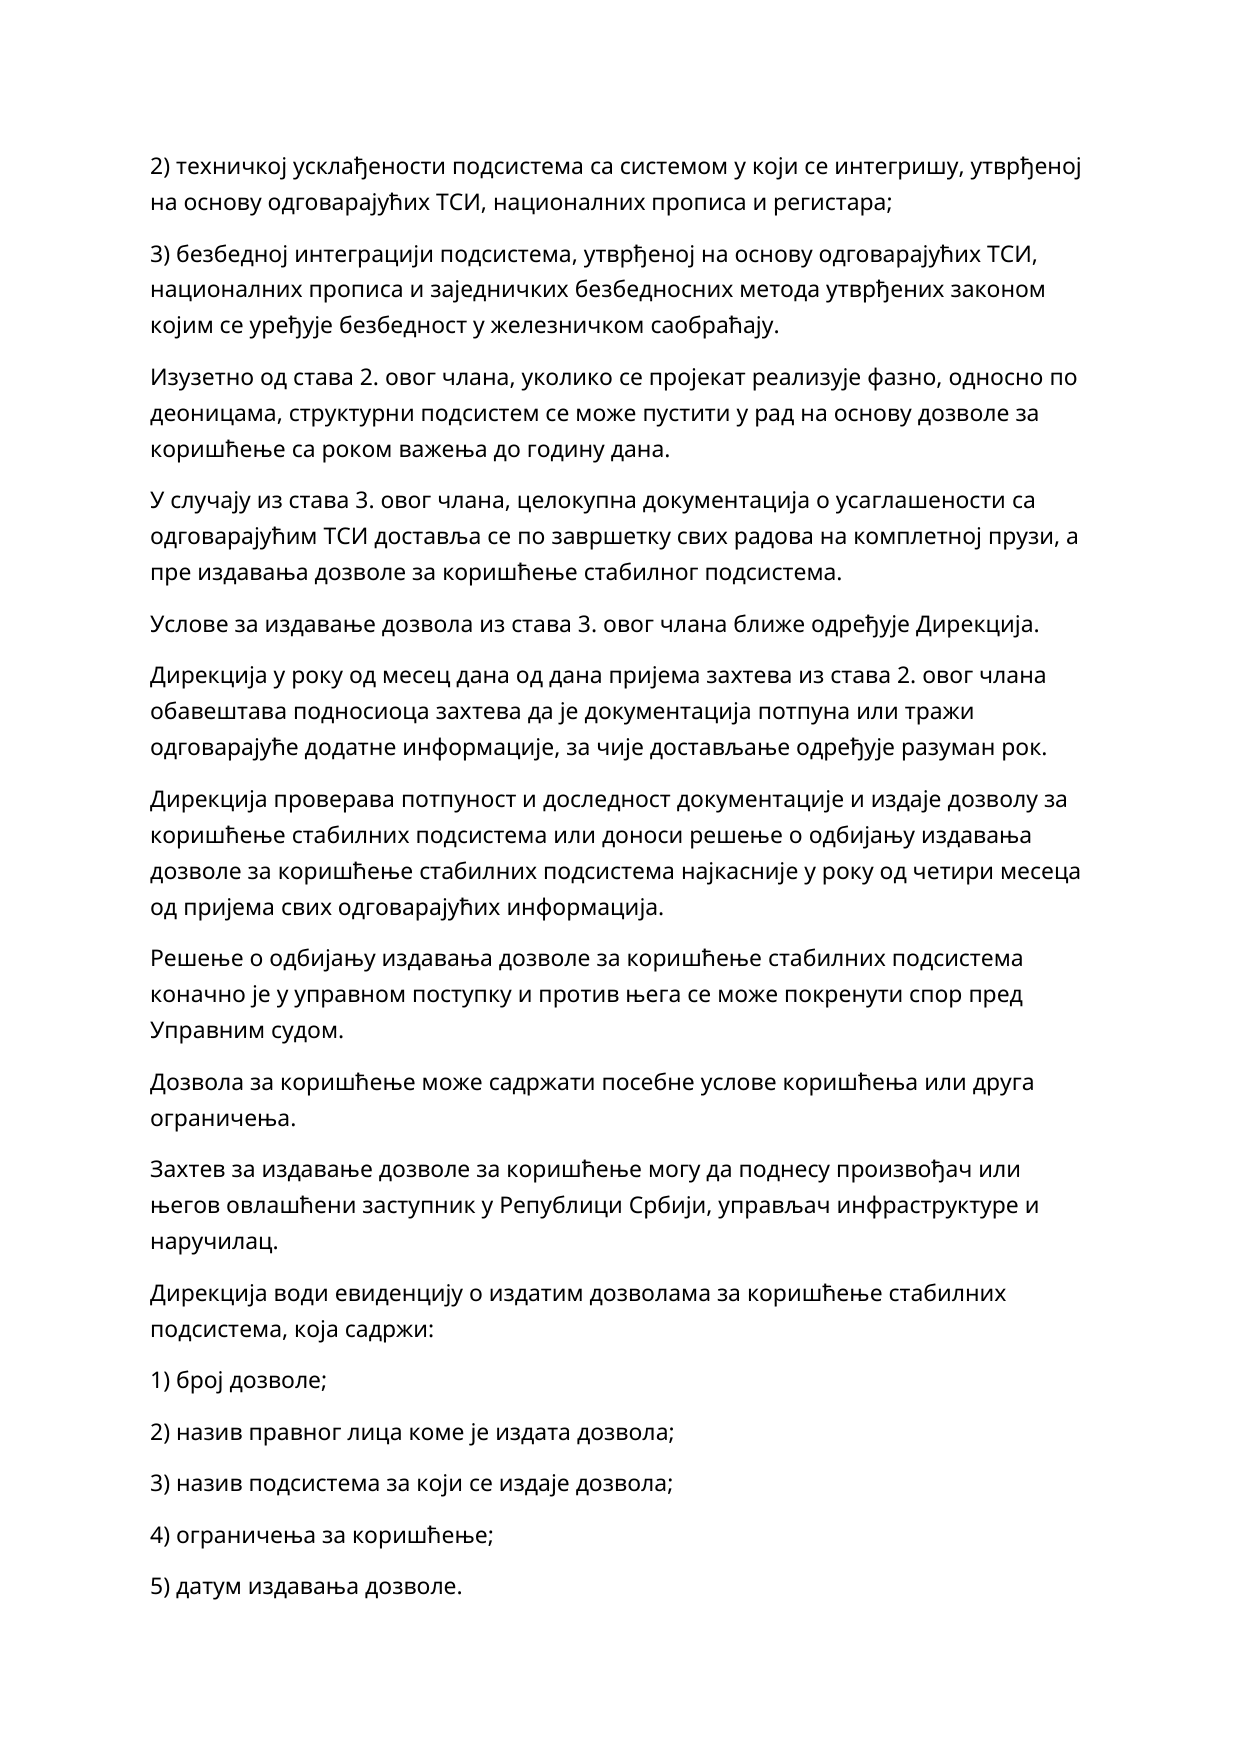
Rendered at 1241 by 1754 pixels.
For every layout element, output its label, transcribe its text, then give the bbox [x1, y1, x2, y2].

text Дозвола за коришћење може садржати посебне услове коришћења или друга ограничења. [150, 1066, 1090, 1133]
text Дирекција у року од месец дана од дана пријема захтева из става 2. овог члана обавештава подносиоца захтева да је документација потпуна или тражи одговарајуће додатне информације, за чије достављање одређује разуман рок. [150, 659, 1090, 762]
text 2) назив правног лица коме је издата дозвола; [150, 1416, 1090, 1447]
text У случају из става 3. овог члана, целокупна документација о усаглашености са одговарајућим ТСИ доставља се по завршетку свих радова на комплетној прузи, а пре издавања дозволе за коришћење стабилног подсистема. [150, 484, 1090, 587]
text Дирекција води евиденцију о издатим дозволама за коришћење стабилних подсистема, која садржи: [150, 1277, 1090, 1344]
text Изузетно од става 2. овог члана, уколико се пројекат реализује фазно, односно по деоницама, структурни подсистем се може пустити у рад на основу дозволе за коришћење са роком важења до годину дана. [150, 361, 1090, 464]
text Услове за издавање дозвола из става 3. овог члана ближе одређује Дирекција. [150, 608, 1090, 639]
text Решење о одбијању издавања дозволе за коришћење стабилних подсистема коначно је у управном поступку и против њега се може покренути спор пред Управним судом. [150, 942, 1090, 1045]
text 1) број дозволе; [150, 1364, 1090, 1395]
text 4) ограничења за коришћење; [150, 1519, 1090, 1550]
text 2) техничкој усклађености подсистема са системом у који се интегришу, утврђеној на основу одговарајућих ТСИ, националних прописа и регистара; [150, 150, 1090, 217]
text 3) безбедној интеграцији подсистема, утврђеној на основу одговарајућих ТСИ, националних прописа и заједничких безбедносних метода утврђених законом којим се уређује безбедност у железничком саобраћају. [150, 237, 1090, 341]
text 3) назив подсистема за који се издаје дозвола; [150, 1467, 1090, 1498]
text Захтев за издавање дозволе за коришћење могу да поднесу произвођач или његов овлашћени заступник у Републици Србији, управљач инфраструктуре и наручилац. [150, 1153, 1090, 1256]
text Дирекција проверава потпуност и доследност документације и издаје дозволу за коришћење стабилних подсистема или доноси решење о одбијању издавања дозволе за коришћење стабилних подсистема најкасније у року од четири месеца од пријема свих одговарајућих информација. [150, 783, 1090, 922]
text 5) датум издавања дозволе. [150, 1570, 1090, 1602]
